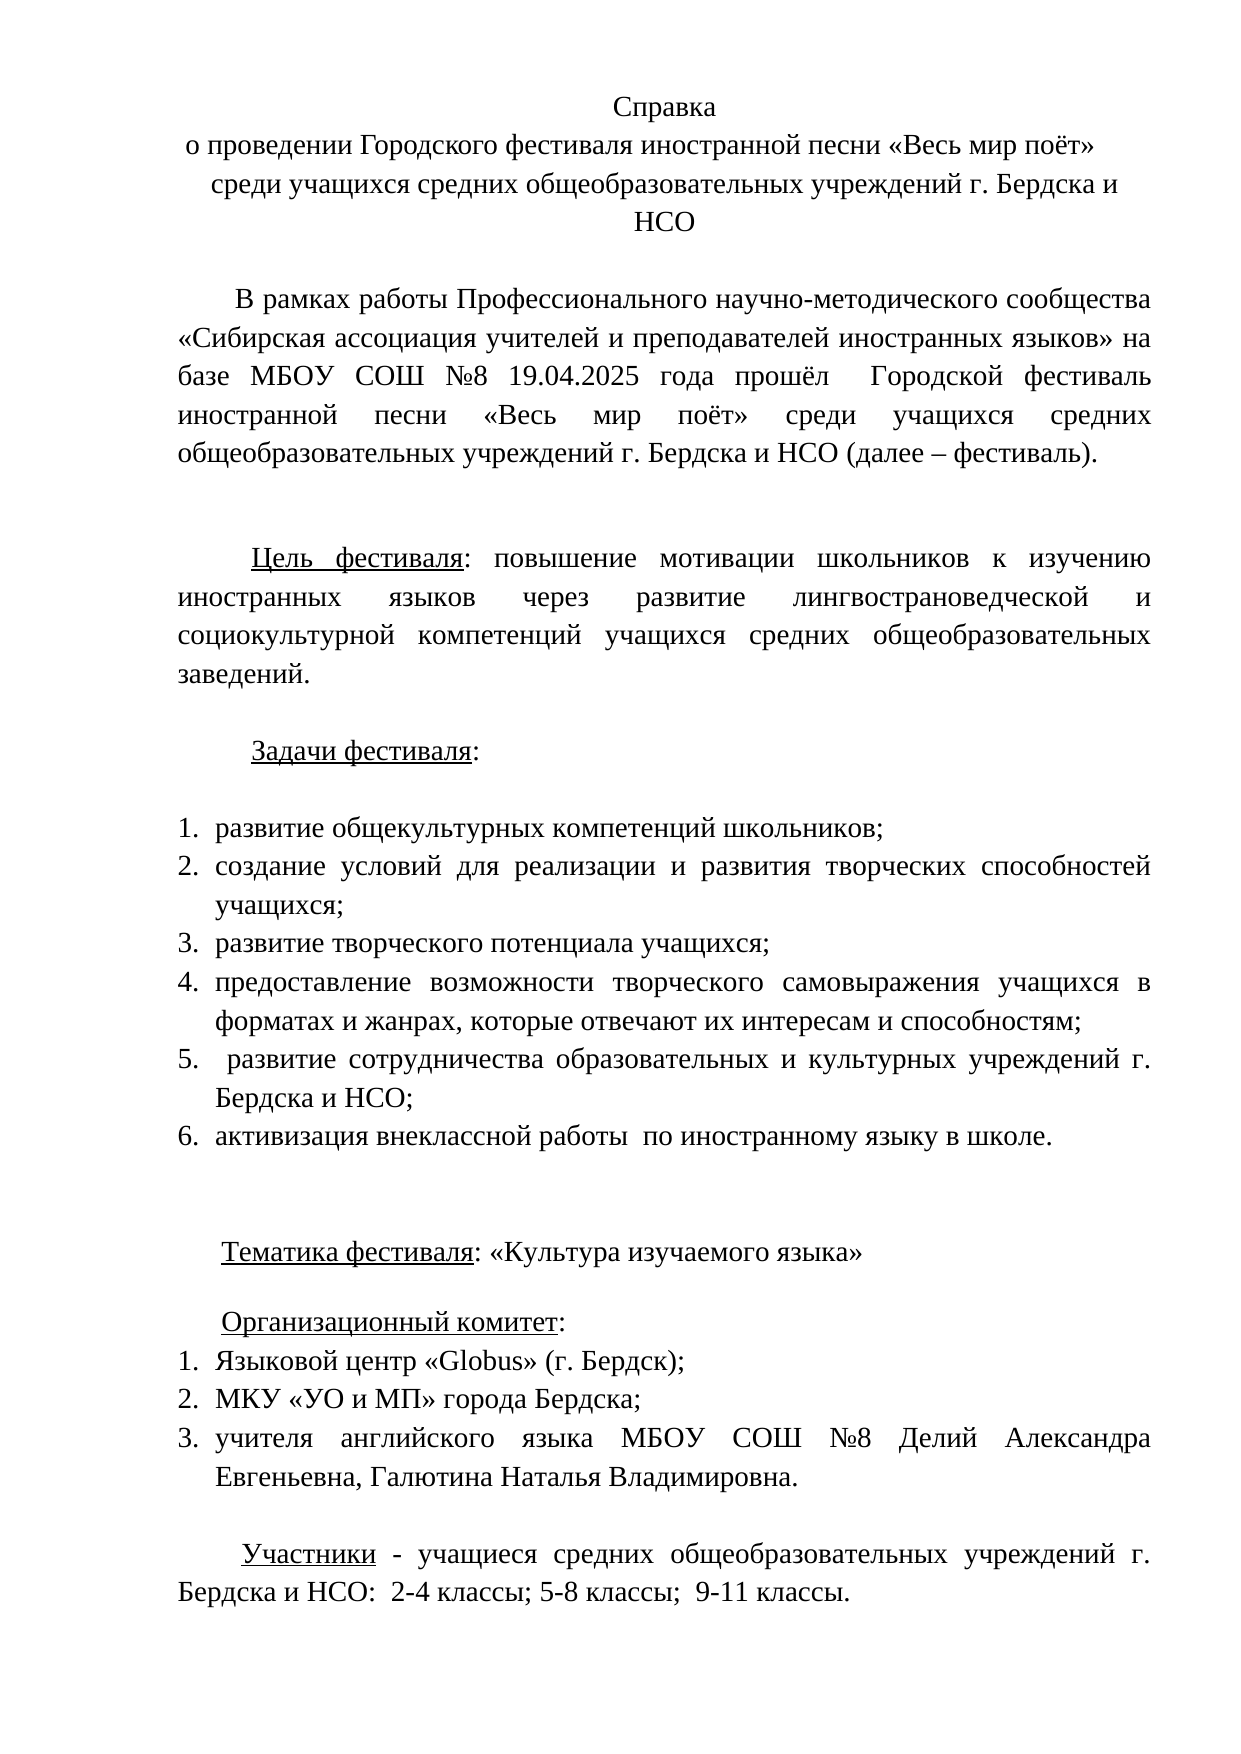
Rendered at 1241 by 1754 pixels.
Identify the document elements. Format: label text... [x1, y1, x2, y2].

text Задачи фестиваля: [177, 733, 1152, 766]
text о проведении Городского фестиваля иностранной песни «Весь мир поёт» среди учащихся средних общеобразовательных учреждений г. Бердска и НСО [177, 127, 1152, 238]
list Языковой центр «Globus» (г. Бердск); [177, 1343, 1152, 1377]
list активизация внеклассной работы по иностранному языку в школе. [177, 1118, 1152, 1152]
list предоставление возможности творческого самовыражения учащихся в форматах и жанрах, которые отвечают их интересам и способностям; [177, 964, 1152, 1036]
list развитие сотрудничества образовательных и культурных учреждений г. Бердска и НСО; [177, 1041, 1152, 1113]
text Участники - учащиеся средних общеобразовательных учреждений г. Бердска и НСО: 2-4 классы; 5-8 классы; 9-11 классы. [177, 1536, 1152, 1608]
list МКУ «УО и МП» города Бердска; [177, 1382, 1152, 1415]
list развитие общекультурных компетенций школьников; [177, 810, 1152, 843]
text Тематика фестиваля: «Культура изучаемого языка» [177, 1234, 1152, 1267]
text Организационный комитет: [177, 1304, 1152, 1338]
text Цель фестиваля: повышение мотивации школьников к изучению иностранных языков через развитие лингвострановедческой и социокультурной компетенций учащихся средних общеобразовательных заведений. [177, 540, 1152, 689]
text В рамках работы Профессионального научно-методического сообщества «Сибирская ассоциация учителей и преподавателей иностранных языков» на базе МБОУ СОШ №8 19.04.2025 года прошёл Городской фестиваль иностранной песни «Весь мир поёт» среди учащихся средних общеобразовательных учреждений г. Бердска и НСО (далее – фестиваль). [177, 281, 1152, 469]
text Справка [177, 89, 1152, 122]
list учителя английского языка МБОУ СОШ №8 Делий Александра Евгеньевна, Галютина Наталья Владимировна. [177, 1420, 1152, 1492]
list создание условий для реализации и развития творческих способностей учащихся; [177, 848, 1152, 921]
list развитие творческого потенциала учащихся; [177, 926, 1152, 959]
